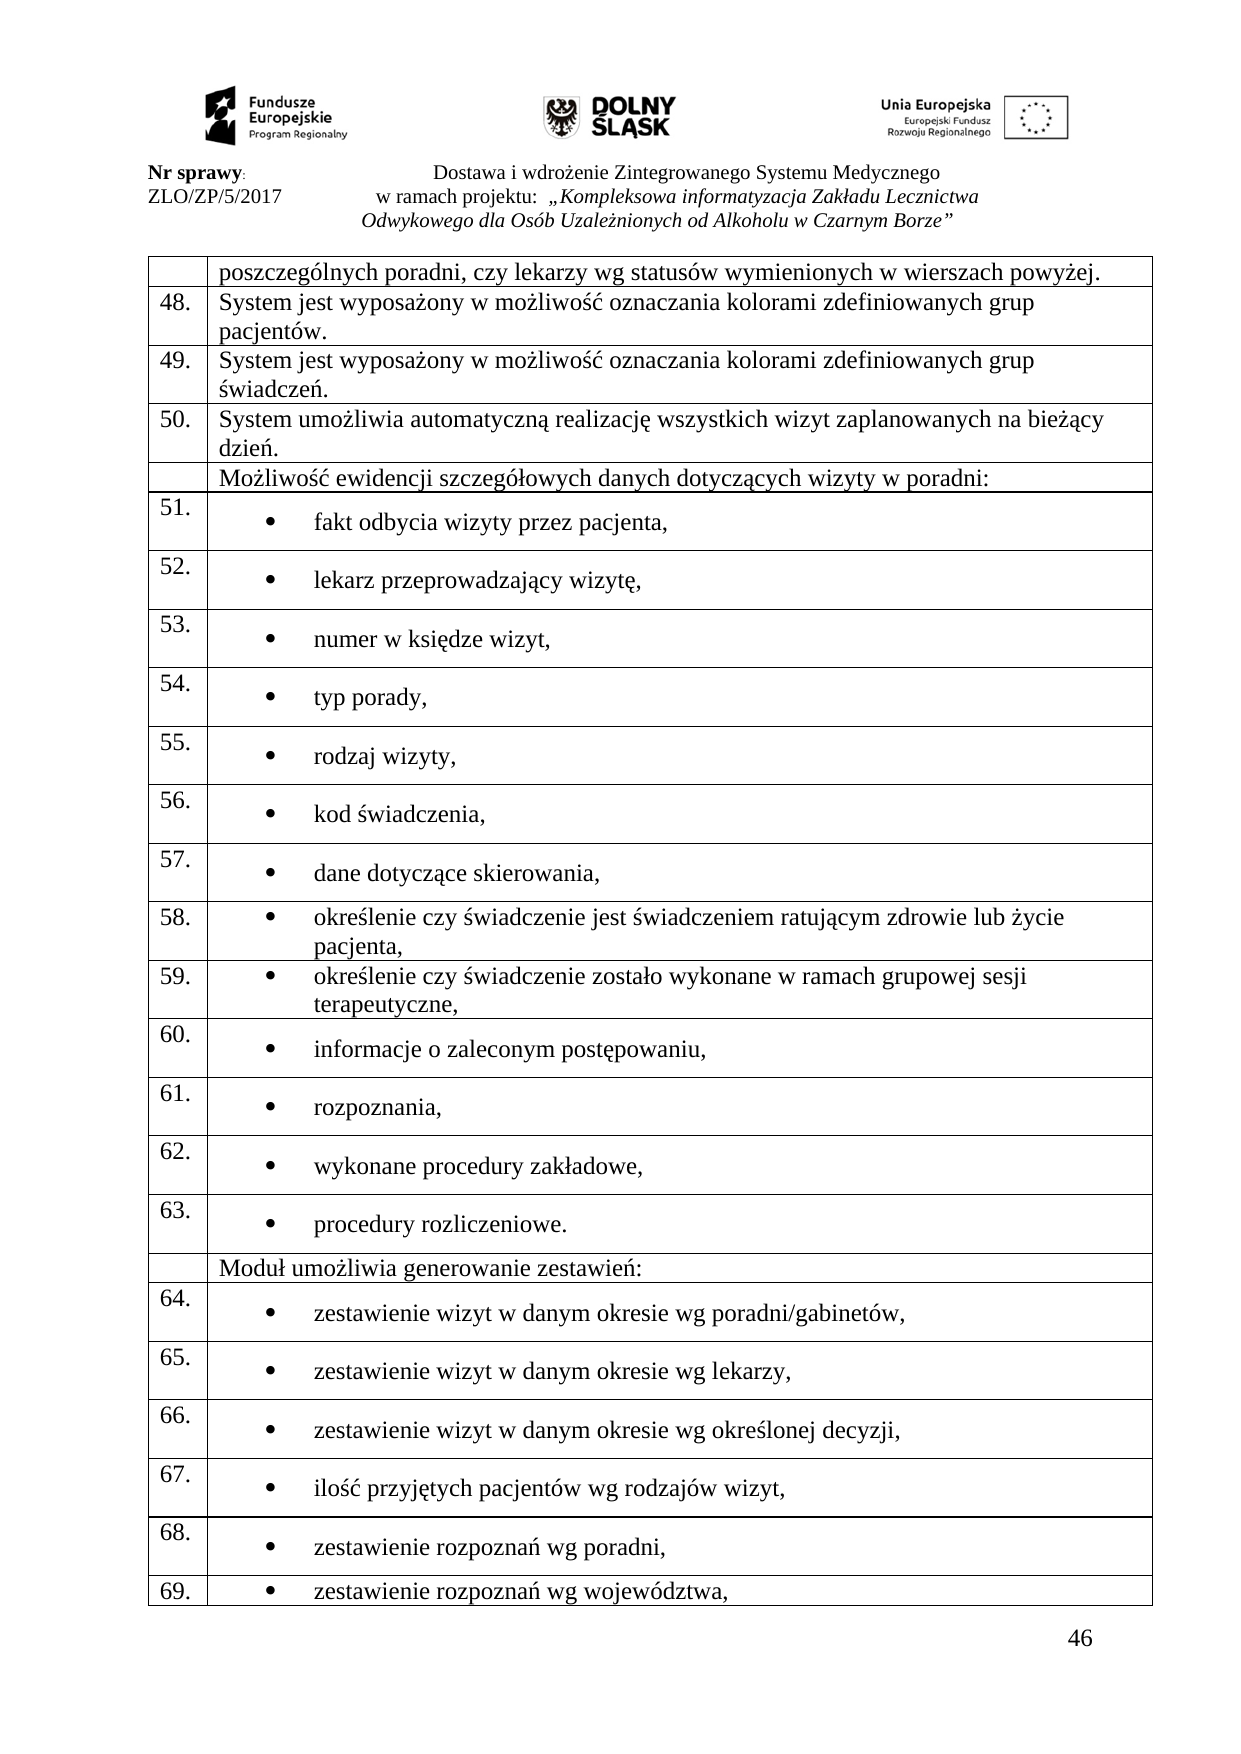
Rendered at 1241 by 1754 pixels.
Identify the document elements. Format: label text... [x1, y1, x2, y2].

table_cell [149, 1342, 207, 1399]
table_cell [149, 785, 207, 843]
table_cell [149, 257, 207, 286]
table_cell [149, 493, 207, 550]
table_cell rodzaj wizyty, [208, 727, 1152, 784]
table_cell [149, 610, 207, 667]
table_cell [149, 961, 207, 1018]
table_cell zestawienie wizyt w danym okresie wg poradni/gabinetów, [208, 1283, 1152, 1341]
table_cell zestawienie rozpoznań wg województwa, [208, 1576, 1152, 1605]
table_cell [149, 1019, 207, 1077]
table_cell [149, 668, 207, 726]
table_cell [149, 1254, 207, 1282]
table_cell określenie czy świadczenie zostało wykonane w ramach grupowej sesji terapeutyczne, [208, 961, 1152, 1018]
table_cell dane dotyczące skierowania, [208, 844, 1152, 901]
table_cell zestawienie rozpoznań wg poradni, [208, 1518, 1152, 1575]
table_cell [149, 404, 207, 462]
table_cell typ porady, [208, 668, 1152, 726]
table_cell procedury rozliczeniowe. [208, 1195, 1152, 1252]
table_cell lekarz przeprowadzający wizytę, [208, 551, 1152, 608]
table_cell [149, 1078, 207, 1135]
table_cell [149, 1576, 207, 1605]
table_cell [149, 1518, 207, 1575]
table_cell rozpoznania, [208, 1078, 1152, 1135]
table_cell [149, 844, 207, 901]
table_cell [149, 1283, 207, 1341]
table_cell informacje o zaleconym postępowaniu, [208, 1019, 1152, 1077]
table_cell [149, 1459, 207, 1516]
table_cell wykonane procedury zakładowe, [208, 1136, 1152, 1194]
table_cell Możliwość ewidencji szczegółowych danych dotyczących wizyty w poradni: [208, 463, 1152, 491]
picture [146, 71, 1127, 146]
table_cell System jest wyposażony w możliwość oznaczania kolorami zdefiniowanych grup świadczeń. [208, 346, 1152, 403]
table_cell określenie czy świadczenie jest świadczeniem ratującym zdrowie lub życie pacjenta, [208, 902, 1152, 960]
table_cell fakt odbycia wizyty przez pacjenta, [208, 493, 1152, 550]
table_cell [149, 551, 207, 608]
table_cell [149, 1136, 207, 1194]
table_cell zestawienie wizyt w danym okresie wg lekarzy, [208, 1342, 1152, 1399]
table_cell [149, 346, 207, 403]
table_cell [149, 727, 207, 784]
table_cell [149, 463, 207, 491]
table_cell Moduł umożliwia generowanie zestawień: [208, 1254, 1152, 1282]
table_cell [149, 1400, 207, 1458]
table_cell System jest wyposażony w możliwość oznaczania kolorami zdefiniowanych grup pacjentów. [208, 287, 1152, 344]
table_cell zestawienie wizyt w danym okresie wg określonej decyzji, [208, 1400, 1152, 1458]
table_cell [149, 902, 207, 960]
table_cell numer w księdze wizyt, [208, 610, 1152, 667]
table_cell [149, 1195, 207, 1252]
table_cell kod świadczenia, [208, 785, 1152, 843]
table_cell System umożliwia automatyczną realizację wszystkich wizyt zaplanowanych na bieżący dzień. [208, 404, 1152, 462]
table_cell [149, 287, 207, 344]
table_cell ilość przyjętych pacjentów wg rodzajów wizyt, [208, 1459, 1152, 1516]
